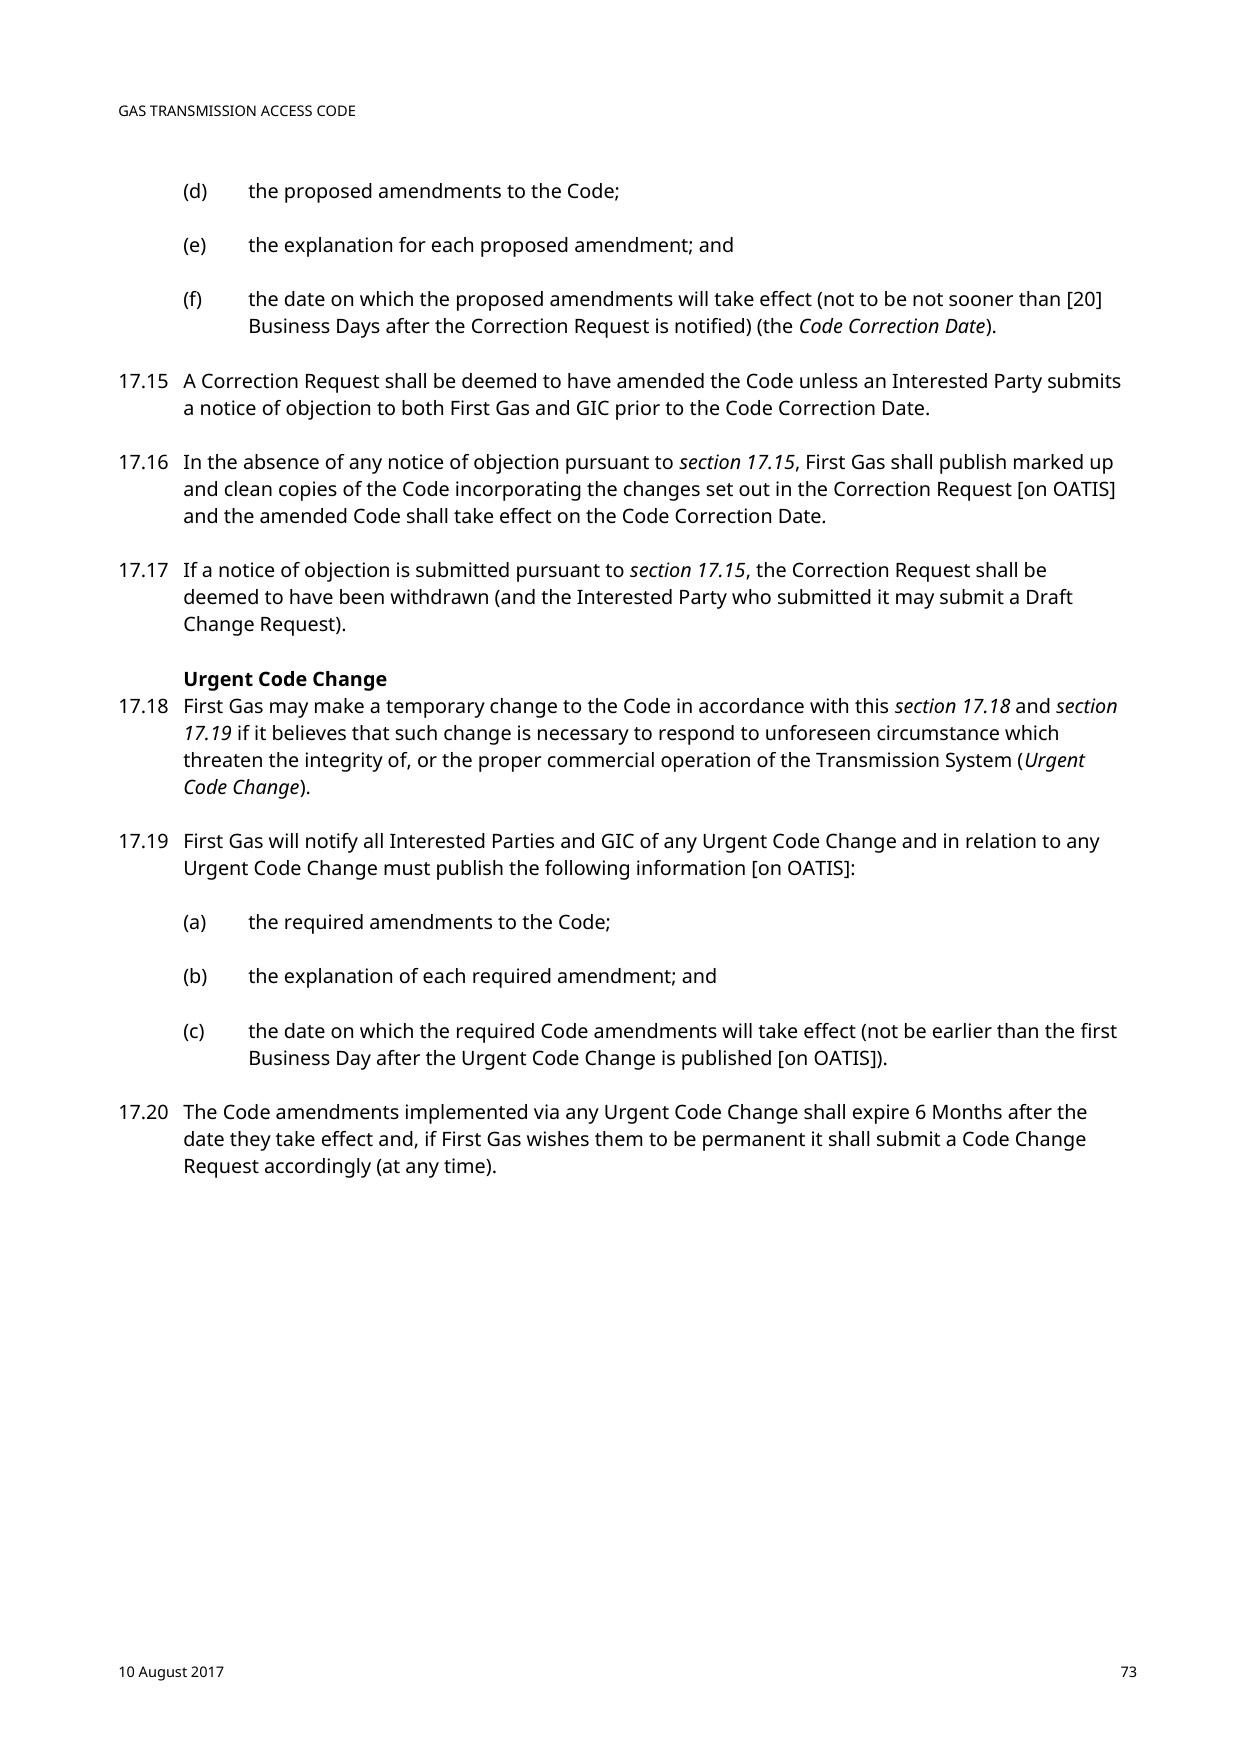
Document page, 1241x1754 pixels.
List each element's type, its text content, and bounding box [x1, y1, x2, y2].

list the date on which the proposed amendments will take effect (not to be not sooner than [20] Business Days after the Correction Request is notified) (the Code Correction Date). [183, 286, 1122, 340]
list the explanation of each required amendment; and [183, 963, 1122, 990]
list If a notice of objection is submitted pursuant to section 17.15, the Correction Request shall be deemed to have been withdrawn (and the Interested Party who submitted it may submit a Draft Change Request). [118, 556, 1122, 638]
list the required amendments to the Code; [183, 908, 1122, 936]
list First Gas may make a temporary change to the Code in accordance with this section 17.18 and section 17.19 if it believes that such change is necessary to respond to unforeseen circumstance which threaten the integrity of, or the proper commercial operation of the Transmission System (Urgent Code Change). [118, 692, 1122, 800]
list the explanation for each proposed amendment; and [183, 231, 1122, 258]
list the date on which the required Code amendments will take effect (not be earlier than the first Business Day after the Urgent Code Change is published [on OATIS]). [183, 1017, 1122, 1071]
list First Gas will notify all Interested Parties and GIC of any Urgent Code Change and in relation to any Urgent Code Change must publish the following information [on OATIS]: [118, 827, 1122, 881]
subtitle Urgent Code Change [183, 665, 1122, 692]
list the proposed amendments to the Code; [183, 177, 1122, 204]
list The Code amendments implemented via any Urgent Code Change shall expire 6 Months after the date they take effect and, if First Gas wishes them to be permanent it shall submit a Code Change Request accordingly (at any time). [118, 1098, 1122, 1179]
list A Correction Request shall be deemed to have amended the Code unless an Interested Party submits a notice of objection to both First Gas and GIC prior to the Code Correction Date. [118, 367, 1122, 421]
list In the absence of any notice of objection pursuant to section 17.15, First Gas shall publish marked up and clean copies of the Code incorporating the changes set out in the Correction Request [on OATIS] and the amended Code shall take effect on the Code Correction Date. [118, 448, 1122, 529]
